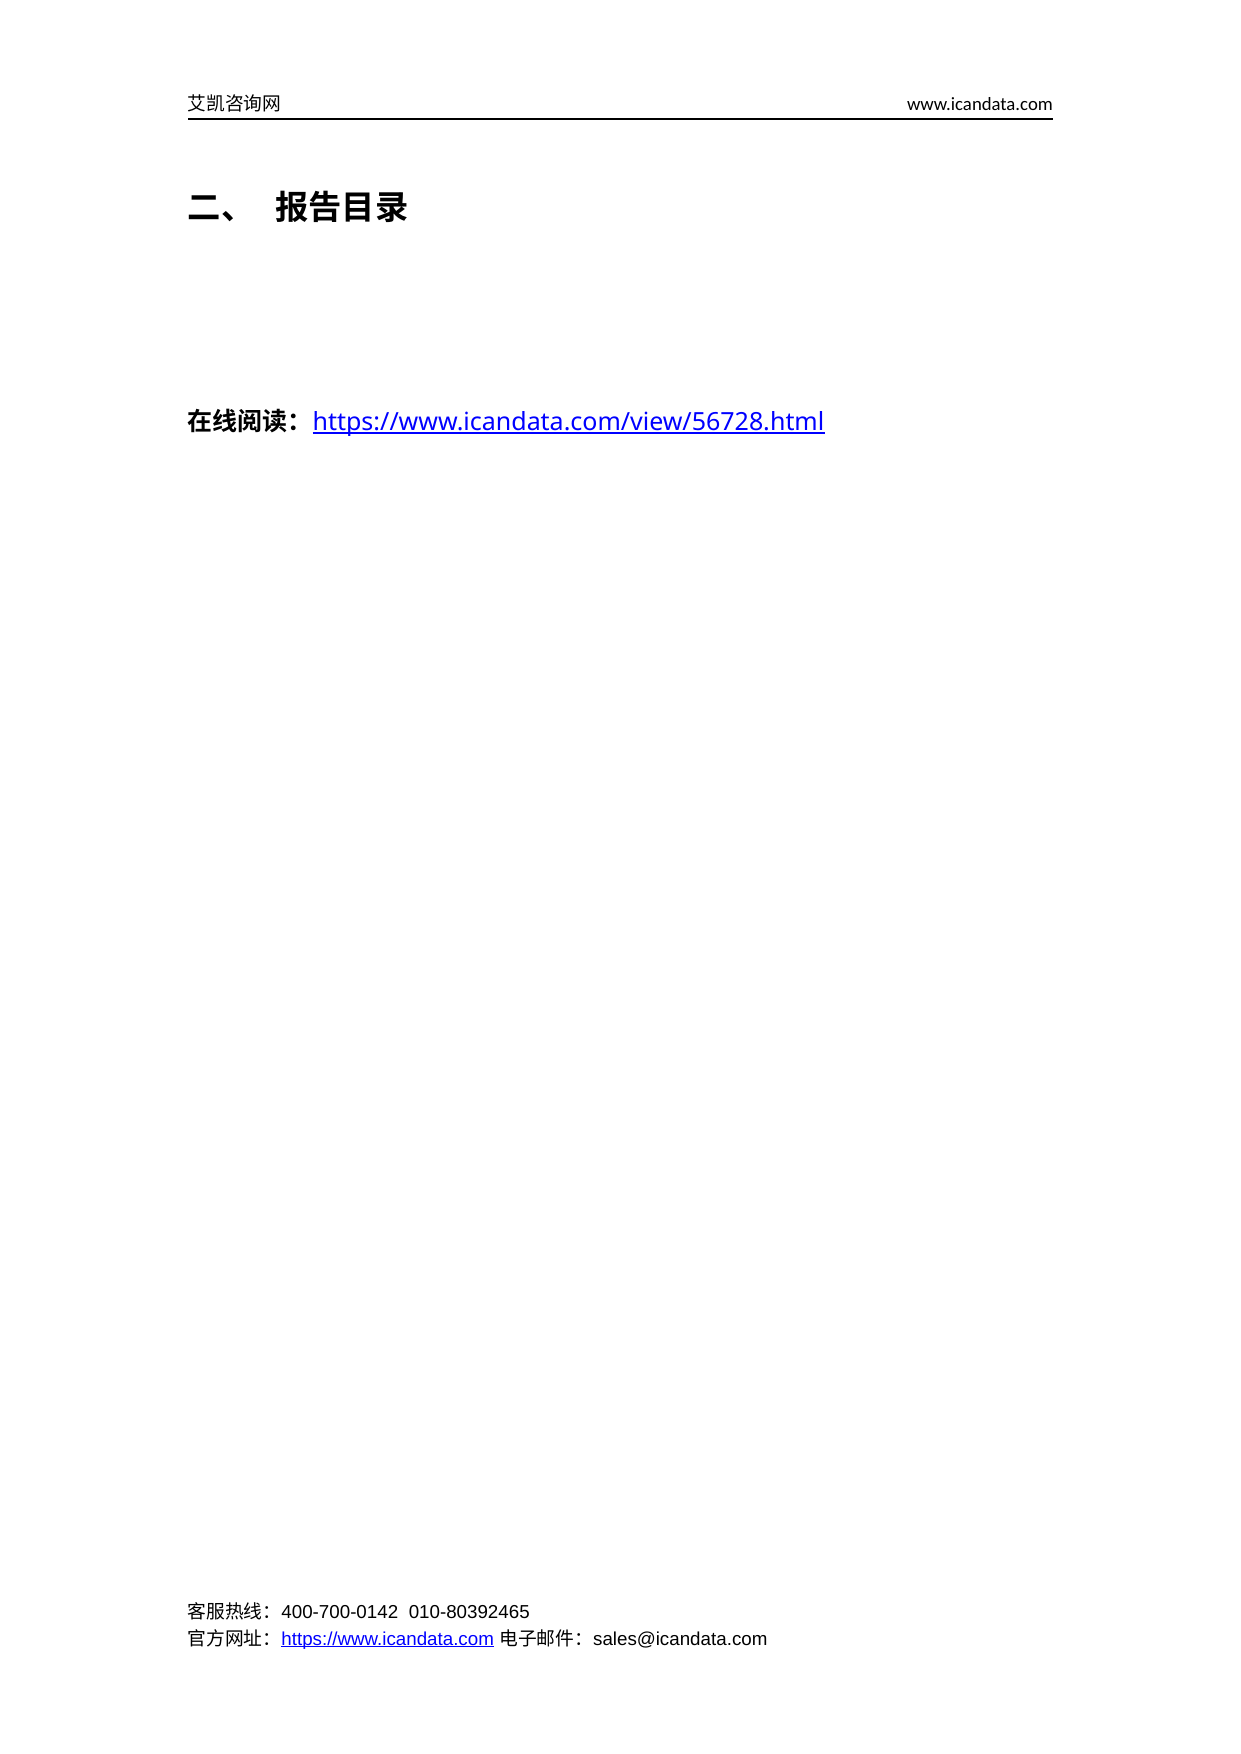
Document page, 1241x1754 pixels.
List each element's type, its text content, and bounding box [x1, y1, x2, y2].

subtitle 报告目录 [187, 172, 1053, 237]
text 在线阅读：https://www.icandata.com/view/56728.html [187, 387, 1053, 452]
